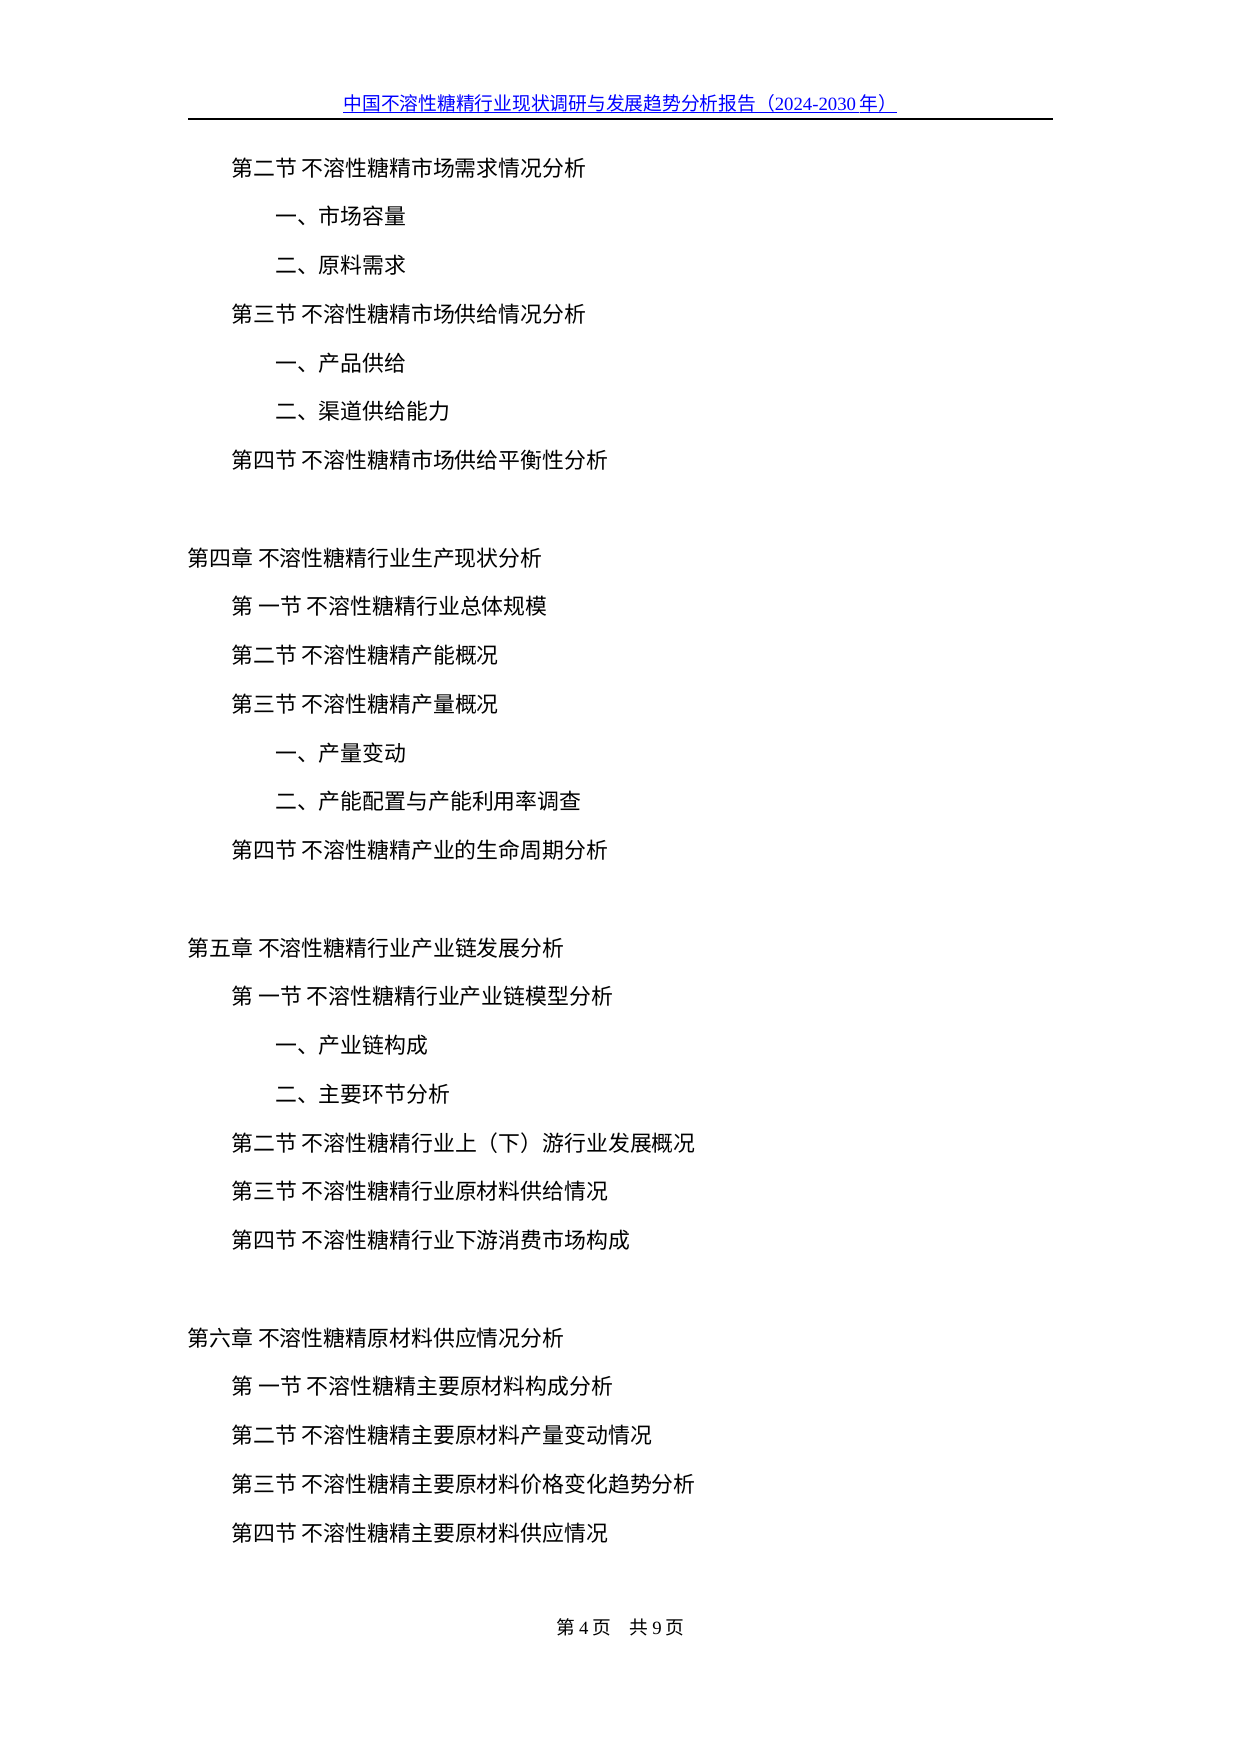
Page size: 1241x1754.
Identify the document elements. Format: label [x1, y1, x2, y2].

text [187, 150, 1053, 1548]
